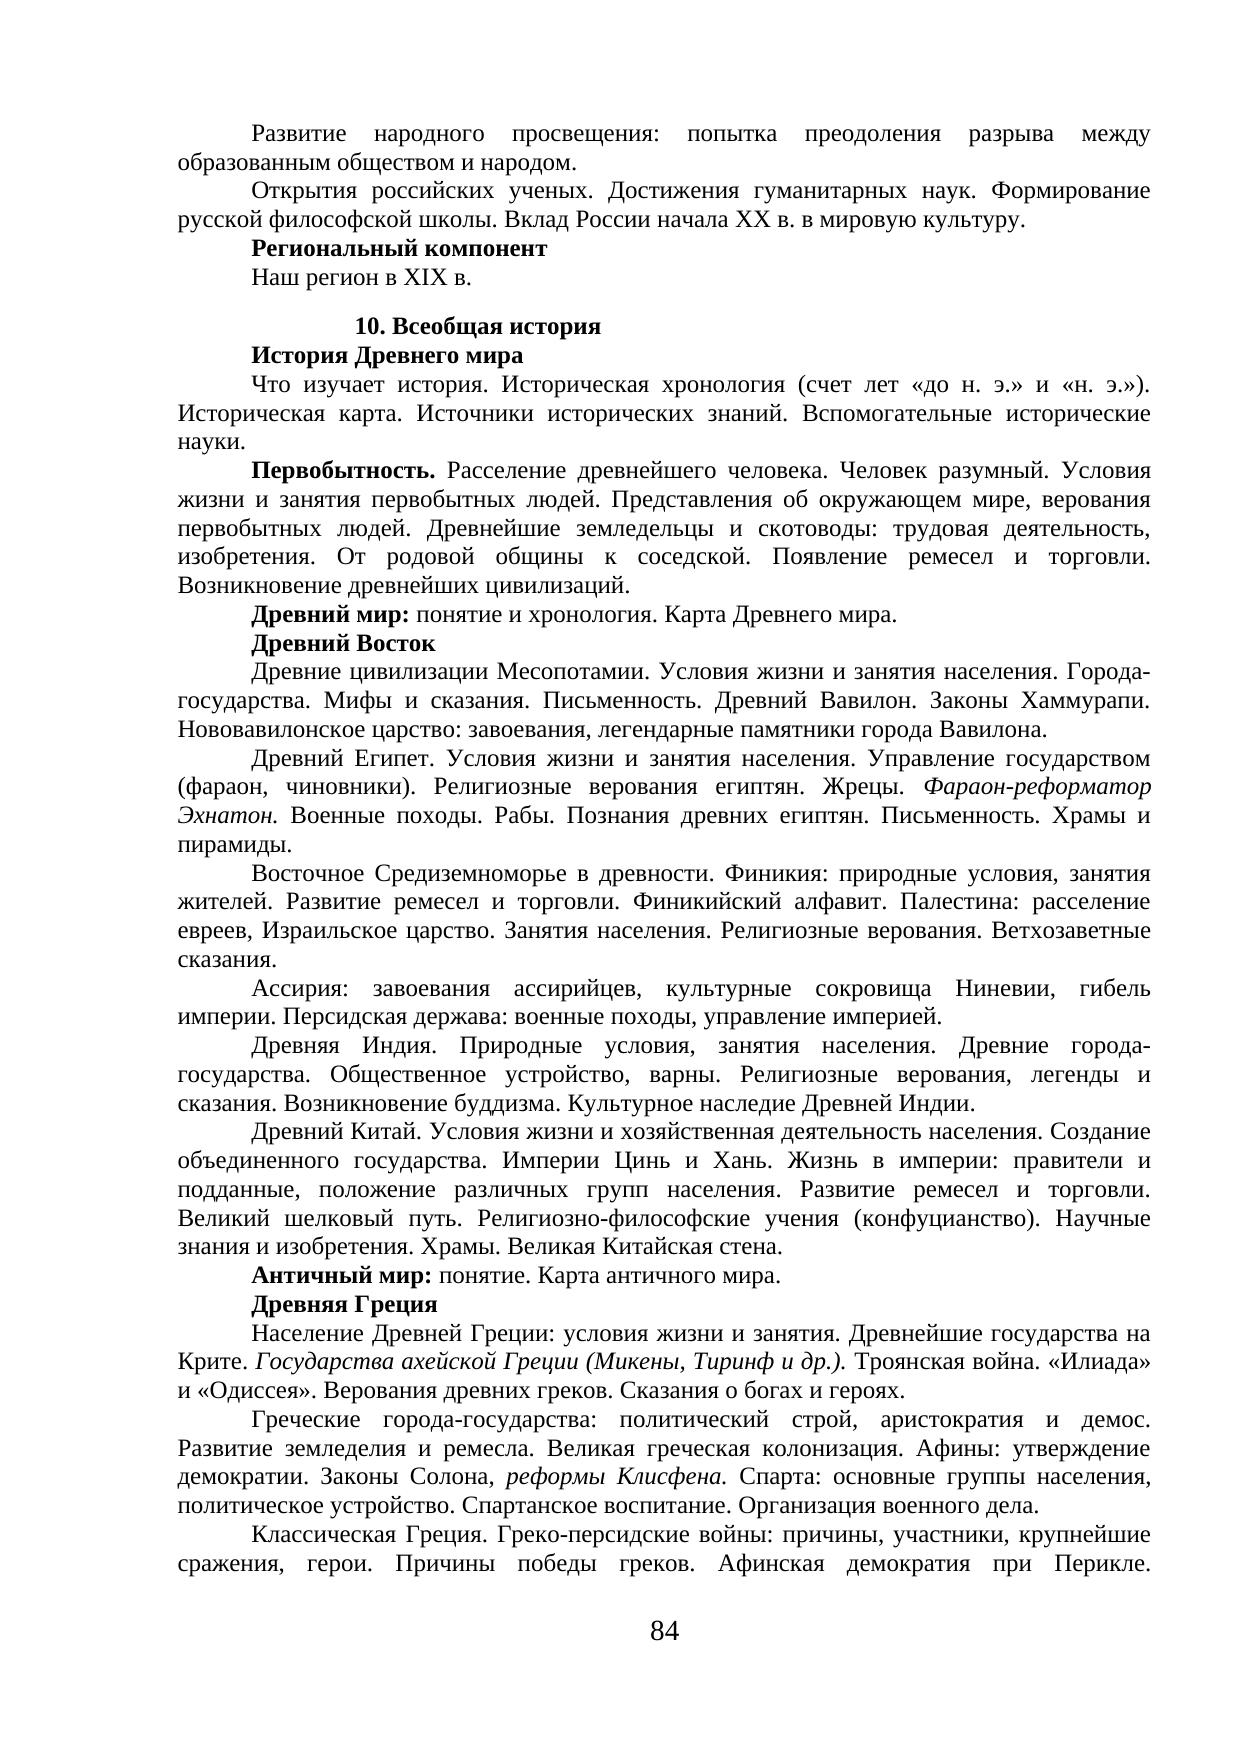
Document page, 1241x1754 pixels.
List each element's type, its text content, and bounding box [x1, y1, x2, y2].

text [177, 1519, 1152, 1576]
text Ассирия: завоевания ассирийцев, культурные сокровища Ниневии, гибель империи. Персидская держава: военные походы, управление империей. [177, 973, 1152, 1030]
text Древний Китай. Условия жизни и хозяйственная деятельность населения. Создание объединенного государства. Империи Цинь и Хань. Жизнь в империи: правители и подданные, положение различных групп населения. Развитие ремесел и торговли. Великий шелковый путь. Религиозно-философские учения (конфуцианство). Научные знания и изобретения. Храмы. Великая Китайская стена. [177, 1116, 1152, 1260]
text Восточное Средиземноморье в древности. Финикия: природные условия, занятия жителей. Развитие ремесел и торговли. Финикийский алфавит. Палестина: расселение евреев, Израильское царство. Занятия населения. Религиозные верования. Ветхозаветные сказания. [177, 858, 1152, 973]
text Развитие народного просвещения: попытка преодоления разрыва между образованным обществом и народом. [177, 118, 1152, 176]
text Греческие города-государства: политический строй, аристократия и демос. Развитие земледелия и ремесла. Великая греческая колонизация. Афины: утверждение демократии. Законы Солона, реформы Клисфена. Спарта: основные группы населения, политическое устройство. Спартанское воспитание. Организация военного дела. [177, 1404, 1152, 1519]
text Население Древней Греции: условия жизни и занятия. Древнейшие государства на Крите. Государства ахейской Греции (Микены, Тиринф и др.). Троянская война. «Илиада» и «Одиссея». Верования древних греков. Сказания о богах и героях. [177, 1318, 1152, 1404]
text Что изучает история. Историческая хронология (счет лет «до н. э.» и «н. э.»). Историческая карта. Источники исторических знаний. Вспомогательные исторические науки. [177, 369, 1152, 455]
text 10. Всеобщая история [354, 311, 1152, 340]
text Античный мир: понятие. Карта античного мира. [177, 1260, 1152, 1289]
text Древний Восток [177, 628, 1152, 656]
text Древний Египет. Условия жизни и занятия населения. Управление государством (фараон, чиновники). Религиозные верования египтян. Жрецы. Фараон-реформатор Эхнатон. Военные походы. Рабы. Познания древних египтян. Письменность. Храмы и пирамиды. [177, 743, 1152, 858]
text Первобытность. Расселение древнейшего человека. Человек разумный. Условия жизни и занятия первобытных людей. Представления об окружающем мире, верования первобытных людей. Древнейшие земледельцы и скотоводы: трудовая деятельность, изобретения. От родовой общины к соседской. Появление ремесел и торговли. Возникновение древнейших цивилизаций. [177, 455, 1152, 599]
text Наш регион в XIX в. [177, 262, 1152, 291]
text Открытия российских ученых. Достижения гуманитарных наук. Формирование русской философской школы. Вклад России начала XX в. в мировую культуру. [177, 176, 1152, 233]
text История Древнего мира [177, 340, 1152, 369]
text Древние цивилизации Месопотамии. Условия жизни и занятия населения. Города-государства. Мифы и сказания. Письменность. Древний Вавилон. Законы Хаммурапи. Нововавилонское царство: завоевания, легендарные памятники города Вавилона. [177, 656, 1152, 743]
text Древний мир: понятие и хронология. Карта Древнего мира. [177, 599, 1152, 628]
text Древняя Греция [177, 1289, 1152, 1318]
text Древняя Индия. Природные условия, занятия населения. Древние города-государства. Общественное устройство, варны. Религиозные верования, легенды и сказания. Возникновение буддизма. Культурное наследие Древней Индии. [177, 1030, 1152, 1116]
text Региональный компонент [177, 233, 1152, 262]
